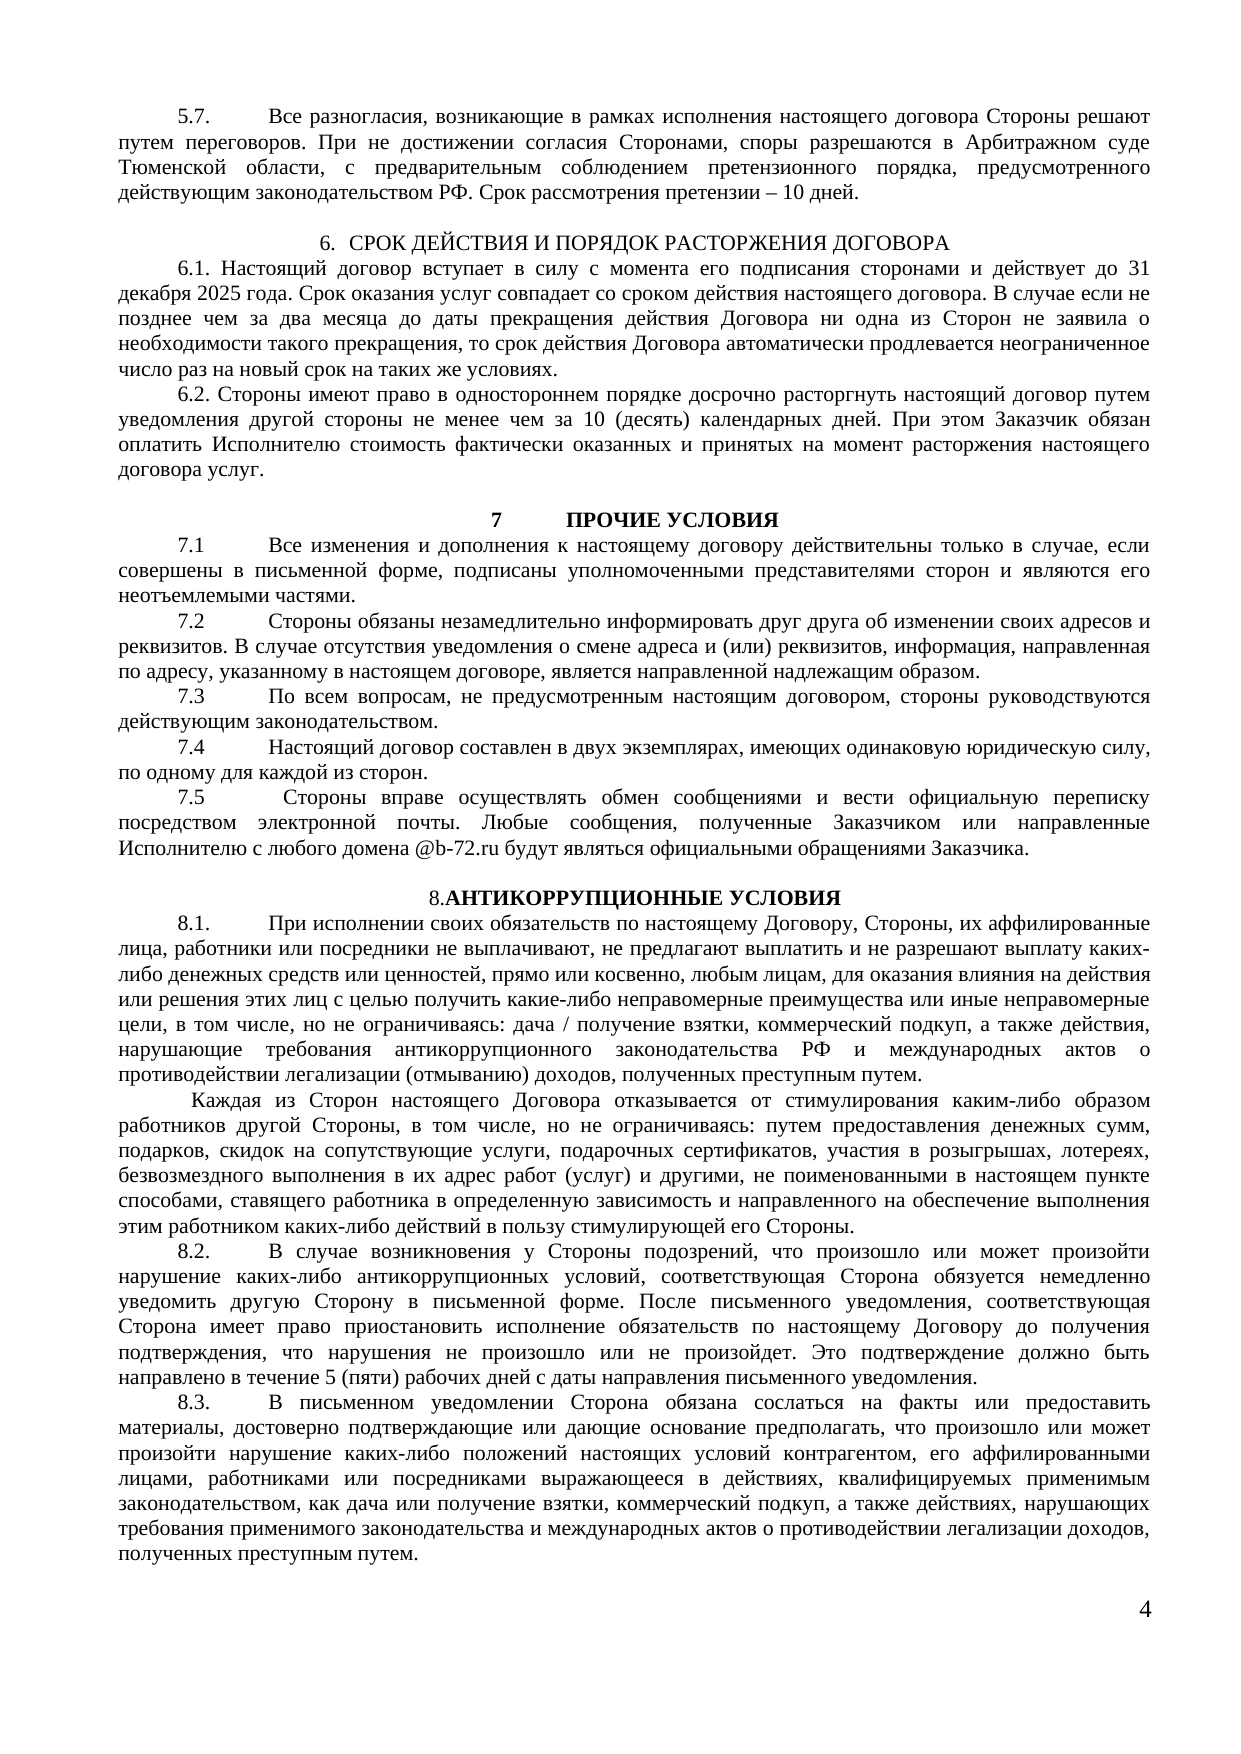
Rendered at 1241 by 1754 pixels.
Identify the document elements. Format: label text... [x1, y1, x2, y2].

text 8.3. В письменном уведомлении Сторона обязана сослаться на факты или предоставить материалы, достоверно подтверждающие или дающие основание предполагать, что произошло или может произойти нарушение каких-либо положений настоящих условий контрагентом, его аффилированными лицами, работниками или посредниками выражающееся в действиях, квалифицируемых применимым законодательством, как дача или получение взятки, коммерческий подкуп, а также действиях, нарушающих требования применимого законодательства и международных актов о противодействии легализации доходов, полученных преступным путем. [118, 1389, 1152, 1566]
list Стороны обязаны незамедлительно информировать друг друга об изменении своих адресов и реквизитов. В случае отсутствия уведомления о смене адреса и (или) реквизитов, информация, направленная по адресу, указанному в настоящем договоре, является направленной надлежащим образом. [118, 608, 1152, 683]
text Каждая из Сторон настоящего Договора отказывается от стимулирования каким-либо образом работников другой Стороны, в том числе, но не ограничиваясь: путем предоставления денежных сумм, подарков, скидок на сопутствующие услуги, подарочных сертификатов, участия в розыгрышах, лотереях, безвозмездного выполнения в их адрес работ (услуг) и другими, не поименованными в настоящем пункте способами, ставящего работника в определенную зависимость и направленного на обеспечение выполнения этим работником каких-либо действий в пользу стимулирующей его Стороны. [118, 1087, 1152, 1238]
text 6.2. Стороны имеют право в одностороннем порядке досрочно расторгнуть настоящий договор путем уведомления другой стороны не менее чем за 10 (десять) календарных дней. При этом Заказчик обязан оплатить Исполнителю стоимость фактически оказанных и принятых на момент расторжения настоящего договора услуг. [118, 381, 1152, 482]
list Стороны вправе осуществлять обмен сообщениями и вести официальную переписку посредством электронной почты. Любые сообщения, полученные Заказчиком или направленные Исполнителю с любого домена @b-72.ru будут являться официальными обращениями Заказчика. [118, 784, 1152, 860]
text 8.1. При исполнении своих обязательств по настоящему Договору, Стороны, их аффилированные лица, работники или посредники не выплачивают, не предлагают выплатить и не разрешают выплату каких-либо денежных средств или ценностей, прямо или косвенно, любым лицам, для оказания влияния на действия или решения этих лиц с целью получить какие-либо неправомерные преимущества или иные неправомерные цели, в том числе, но не ограничиваясь: дача / получение взятки, коммерческий подкуп, а также действия, нарушающие требования антикоррупционного законодательства РФ и международных актов о противодействии легализации (отмыванию) доходов, полученных преступным путем. [118, 910, 1152, 1087]
list ПРОЧИЕ УСЛОВИЯ [118, 507, 1152, 532]
list СРОК ДЕЙСТВИЯ И ПОРЯДОК РАСТОРЖЕНИЯ ДОГОВОРА [118, 229, 1152, 255]
list По всем вопросам, не предусмотренным настоящим договором, стороны руководствуются действующим законодательством. [118, 683, 1152, 734]
text 6.1. Настоящий договор вступает в силу с момента его подписания сторонами и действует до 31 декабря 2025 года. Срок оказания услуг совпадает со сроком действия настоящего договора. В случае если не позднее чем за два месяца до даты прекращения действия Договора ни одна из Сторон не заявила о необходимости такого прекращения, то срок действия Договора автоматически продлевается неограниченное число раз на новый срок на таких же условиях. [118, 255, 1152, 381]
text 8.2. В случае возникновения у Стороны подозрений, что произошло или может произойти нарушение каких-либо антикоррупционных условий, соответствующая Сторона обязуется немедленно уведомить другую Сторону в письменной форме. После письменного уведомления, соответствующая Сторона имеет право приостановить исполнение обязательств по настоящему Договору до получения подтверждения, что нарушения не произошло или не произойдет. Это подтверждение должно быть направлено в течение 5 (пяти) рабочих дней с даты направления письменного уведомления. [118, 1238, 1152, 1389]
text 8.АНТИКОРРУПЦИОННЫЕ УСЛОВИЯ [118, 885, 1152, 910]
list Настоящий договор составлен в двух экземплярах, имеющих одинаковую юридическую силу, по одному для каждой из сторон. [118, 734, 1152, 784]
list Все изменения и дополнения к настоящему договору действительны только в случае, если совершены в письменной форме, подписаны уполномоченными представителями сторон и являются его неотъемлемыми частями. [118, 532, 1152, 608]
list Все разногласия, возникающие в рамках исполнения настоящего договора Стороны решают путем переговоров. При не достижении согласия Сторонами, споры разрешаются в Арбитражном суде Тюменской области, с предварительным соблюдением претензионного порядка, предусмотренного действующим законодательством РФ. Срок рассмотрения претензии – 10 дней. [118, 103, 1152, 204]
